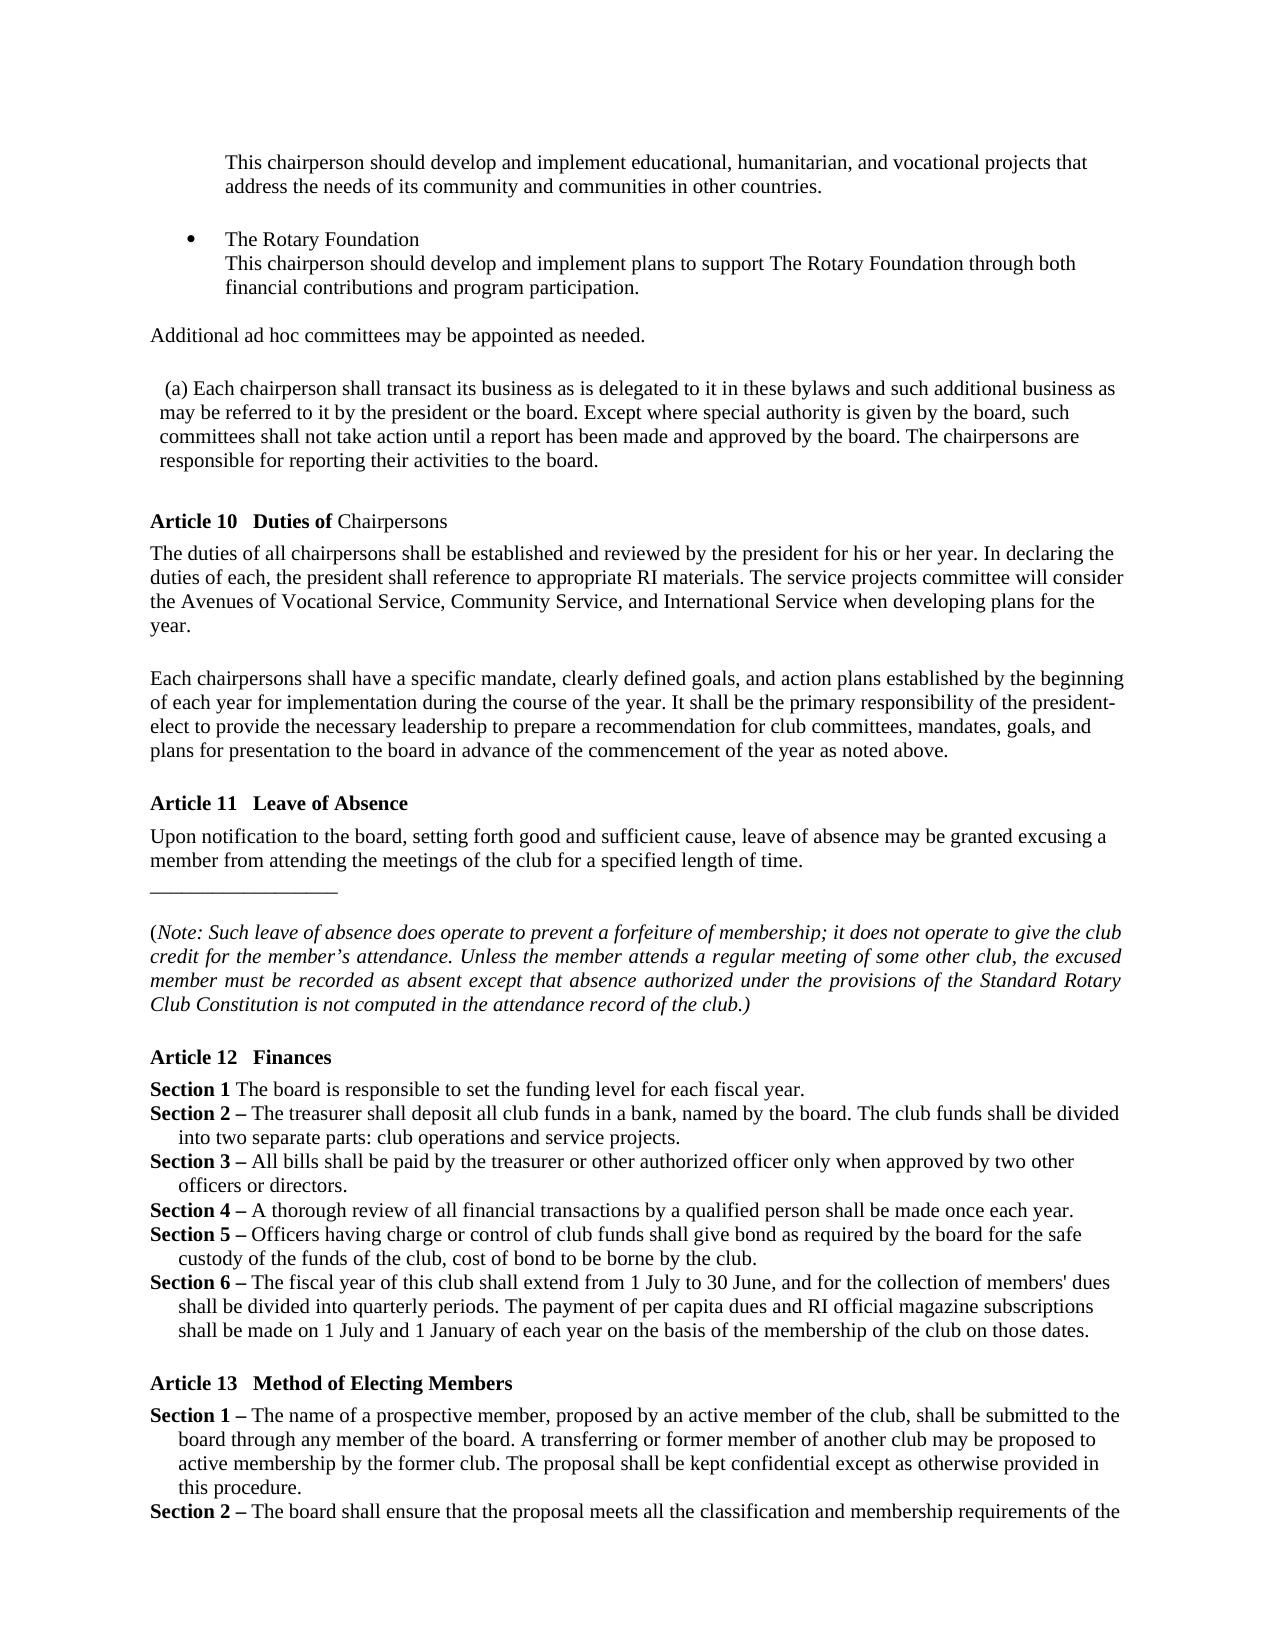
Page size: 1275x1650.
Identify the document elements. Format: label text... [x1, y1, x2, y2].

text __________________ [150, 872, 1125, 896]
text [150, 1499, 1125, 1523]
text Section 6 – The fiscal year of this club shall extend from 1 July to 30 June, and for the collection of members' dues shall be divided into quarterly periods. The payment of per capita dues and RI official magazine subscriptions shall be made on 1 July and 1 January of each year on the basis of the membership of the club on those dates. [150, 1270, 1125, 1342]
text Section 5 – Officers having charge or control of club funds shall give bond as required by the board for the safe custody of the funds of the club, cost of bond to be borne by the club. [150, 1222, 1125, 1270]
text Section 1 The board is responsible to set the funding level for each fiscal year. [150, 1077, 1125, 1101]
text Article 11 Leave of Absence [150, 791, 1125, 815]
text (Note: Such leave of absence does operate to prevent a forfeiture of membership; it does not operate to give the club credit for the member’s attendance. Unless the member attends a regular meeting of some other club, the excused member must be recorded as absent except that absence authorized under the provisions of the Standard Rotary Club Constitution is not computed in the attendance record of the club.) [150, 920, 1125, 1016]
text Article 10 Duties of Chairpersons [150, 509, 1125, 533]
text This chairperson should develop and implement plans to support The Rotary Foundation through both financial contributions and program participation. [225, 251, 1153, 299]
text Section 4 – A thorough review of all financial transactions by a qualified person shall be made once each year. [150, 1197, 1125, 1222]
text Article 13 Method of Electing Members [150, 1371, 1125, 1395]
text Section 2 – The treasurer shall deposit all club funds in a bank, named by the board. The club funds shall be divided into two separate parts: club operations and service projects. [150, 1101, 1125, 1149]
text The duties of all chairpersons shall be established and reviewed by the president for his or her year. In declaring the duties of each, the president shall reference to appropriate RI materials. The service projects committee will consider the Avenues of Vocational Service, Community Service, and International Service when developing plans for the year. [150, 541, 1125, 637]
text Article 12 Finances [150, 1045, 1125, 1069]
text (a) Each chairperson shall transact its business as is delegated to it in these bylaws and such additional business as may be referred to it by the president or the board. Except where special authority is given by the board, such committees shall not take action until a report has been made and approved by the board. The chairpersons are responsible for reporting their activities to the board. [159, 376, 1125, 472]
text This chairperson should develop and implement educational, humanitarian, and vocational projects that address the needs of its community and communities in other countries. [225, 150, 1125, 198]
text Additional ad hoc committees may be appointed as needed. [150, 323, 1125, 347]
list The Rotary Foundation [187, 227, 1125, 251]
text Upon notification to the board, setting forth good and sufficient cause, leave of absence may be granted excusing a member from attending the meetings of the club for a specified length of time. [150, 823, 1125, 872]
text Each chairpersons shall have a specific mandate, clearly defined goals, and action plans established by the beginning of each year for implementation during the course of the year. It shall be the primary responsibility of the president-elect to provide the necessary leadership to prepare a recommendation for club committees, mandates, goals, and plans for presentation to the board in advance of the commencement of the year as noted above. [150, 666, 1125, 762]
text Section 3 – All bills shall be paid by the treasurer or other authorized officer only when approved by two other officers or directors. [150, 1149, 1125, 1197]
text Section 1 – The name of a prospective member, proposed by an active member of the club, shall be submitted to the board through any member of the board. A transferring or former member of another club may be proposed to active membership by the former club. The proposal shall be kept confidential except as otherwise provided in this procedure. [150, 1403, 1125, 1499]
